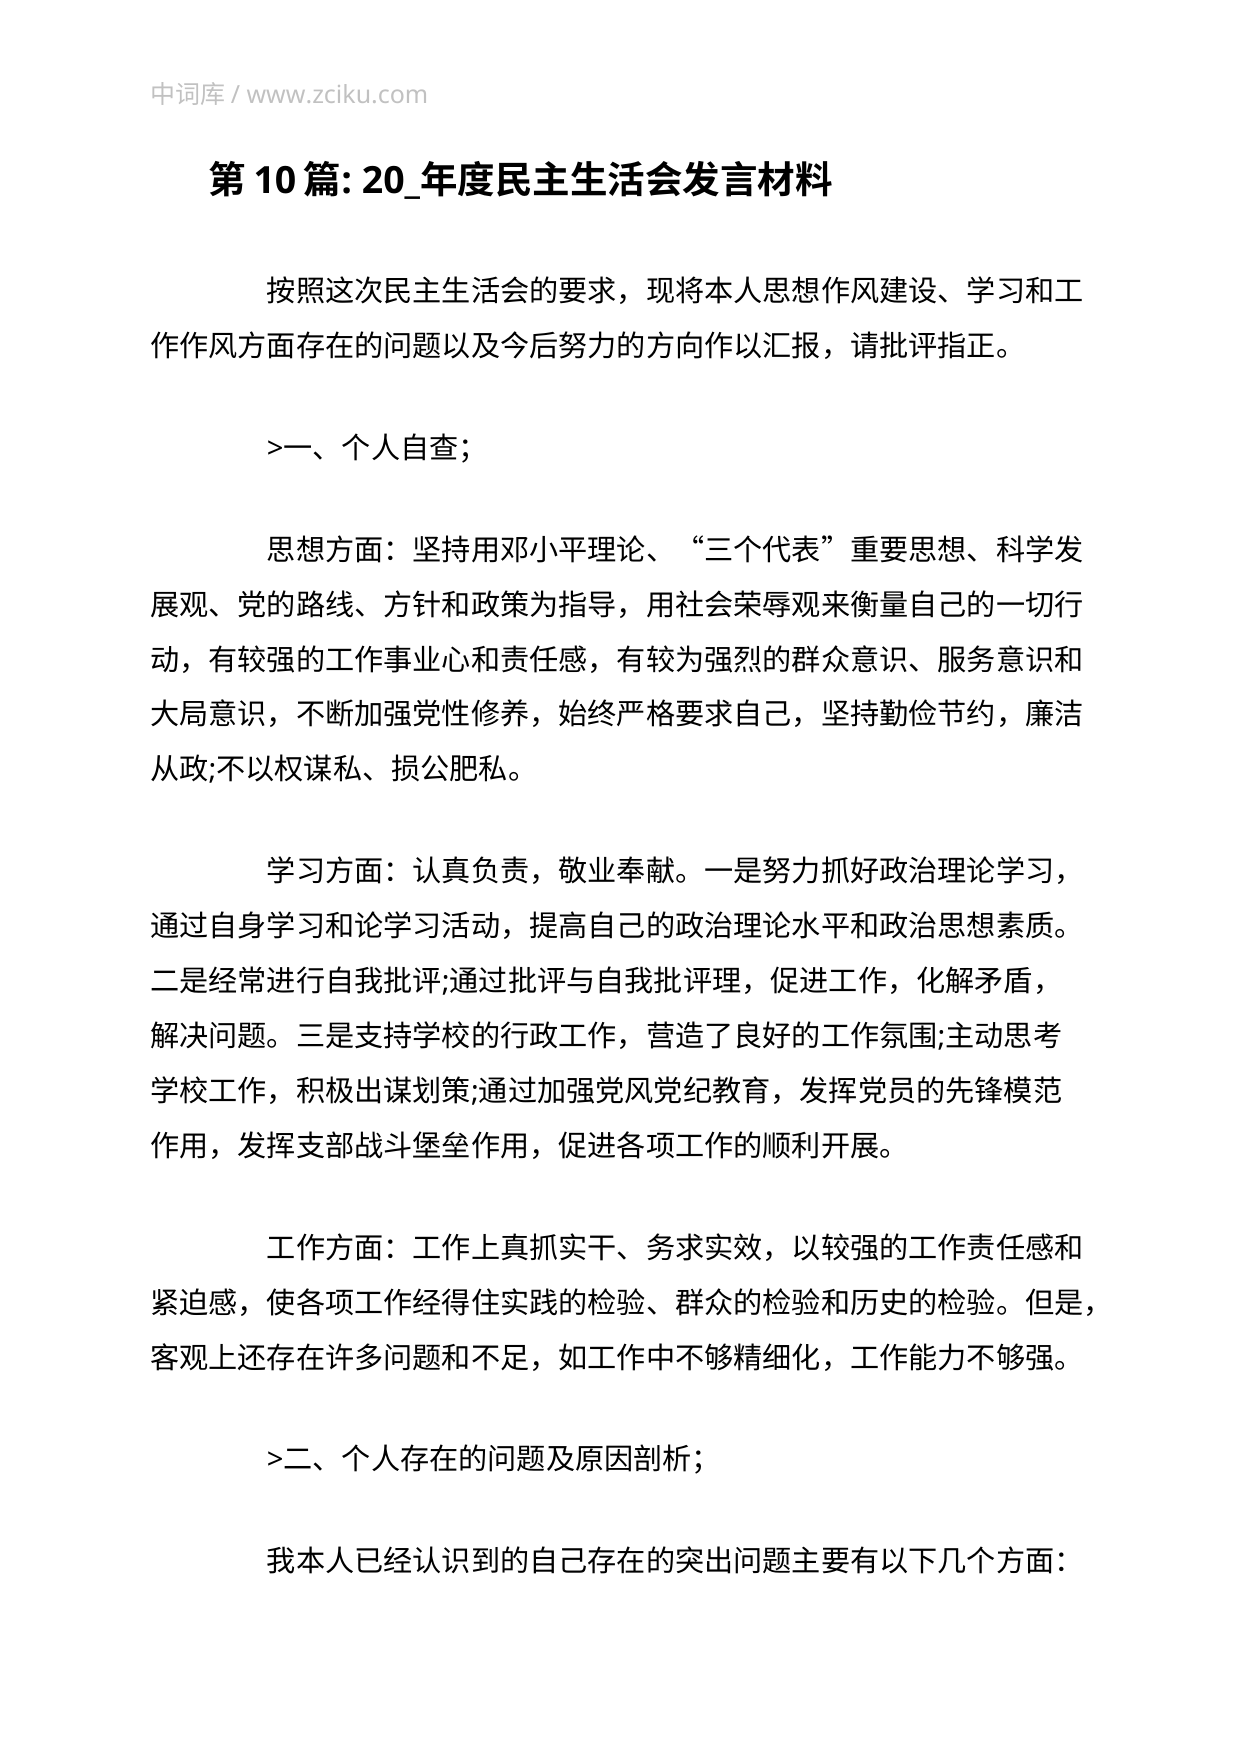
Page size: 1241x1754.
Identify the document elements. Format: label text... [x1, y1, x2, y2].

text >一、个人自查； [150, 424, 1090, 467]
text >二、个人存在的问题及原因剖析； [150, 1436, 1090, 1478]
text 我本人已经认识到的自己存在的突出问题主要有以下几个方面： [150, 1538, 1090, 1580]
text 第10篇: 20_年度民主生活会发言材料 [150, 150, 1090, 204]
text 学习方面：认真负责，敬业奉献。一是努力抓好政治理论学习，通过自身学习和论学习活动，提高自己的政治理论水平和政治思想素质。二是经常进行自我批评;通过批评与自我批评理，促进工作，化解矛盾，解决问题。三是支持学校的行政工作，营造了良好的工作氛围;主动思考学校工作，积极出谋划策;通过加强党风党纪教育，发挥党员的先锋模范作用，发挥支部战斗堡垒作用，促进各项工作的顺利开展。 [150, 848, 1090, 1165]
text 按照这次民主生活会的要求，现将本人思想作风建设、学习和工作作风方面存在的问题以及今后努力的方向作以汇报，请批评指正。 [150, 268, 1090, 365]
text 思想方面：坚持用邓小平理论、“三个代表”重要思想、科学发展观、党的路线、方针和政策为指导，用社会荣辱观来衡量自己的一切行动，有较强的工作事业心和责任感，有较为强烈的群众意识、服务意识和大局意识，不断加强党性修养，始终严格要求自己，坚持勤俭节约，廉洁从政;不以权谋私、损公肥私。 [150, 526, 1090, 788]
text 工作方面：工作上真抓实干、务求实效，以较强的工作责任感和紧迫感，使各项工作经得住实践的检验、群众的检验和历史的检验。但是，客观上还存在许多问题和不足，如工作中不够精细化，工作能力不够强。 [150, 1224, 1090, 1376]
